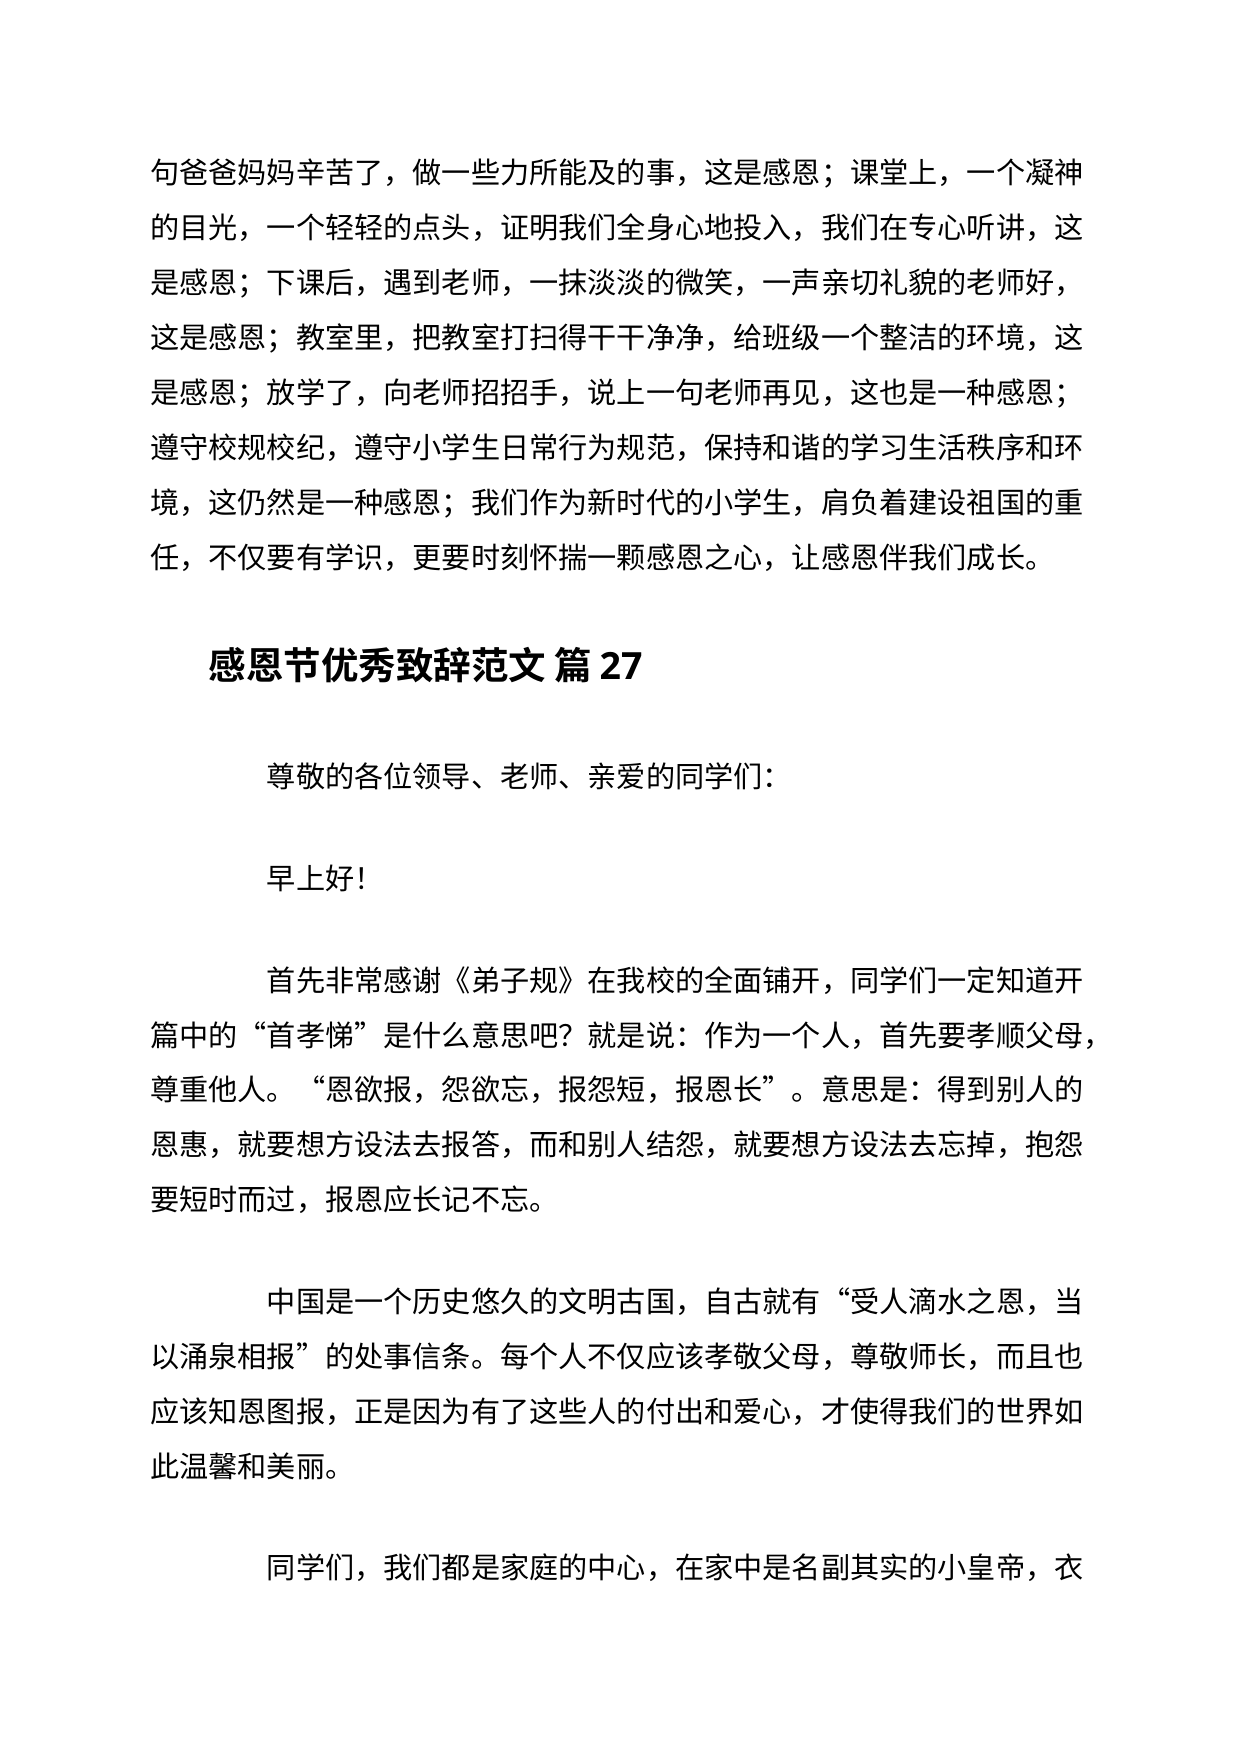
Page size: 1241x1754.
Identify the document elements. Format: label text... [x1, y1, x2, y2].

text 尊敬的各位领导、老师、亲爱的同学们： [150, 754, 1090, 796]
text 早上好！ [150, 855, 1090, 898]
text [150, 1545, 1090, 1587]
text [150, 150, 1090, 577]
text 感恩节优秀致辞范文 篇27 [150, 636, 1090, 691]
text 中国是一个历史悠久的文明古国，自古就有“受人滴水之恩，当以涌泉相报”的处事信条。每个人不仅应该孝敬父母，尊敬师长，而且也应该知恩图报，正是因为有了这些人的付出和爱心，才使得我们的世界如此温馨和美丽。 [150, 1278, 1090, 1486]
text 首先非常感谢《弟子规》在我校的全面铺开，同学们一定知道开篇中的“首孝悌”是什么意思吧？就是说：作为一个人，首先要孝顺父母，尊重他人。“恩欲报，怨欲忘，报怨短，报恩长”。意思是：得到别人的恩惠，就要想方设法去报答，而和别人结怨，就要想方设法去忘掉，抱怨要短时而过，报恩应长记不忘。 [150, 957, 1090, 1219]
